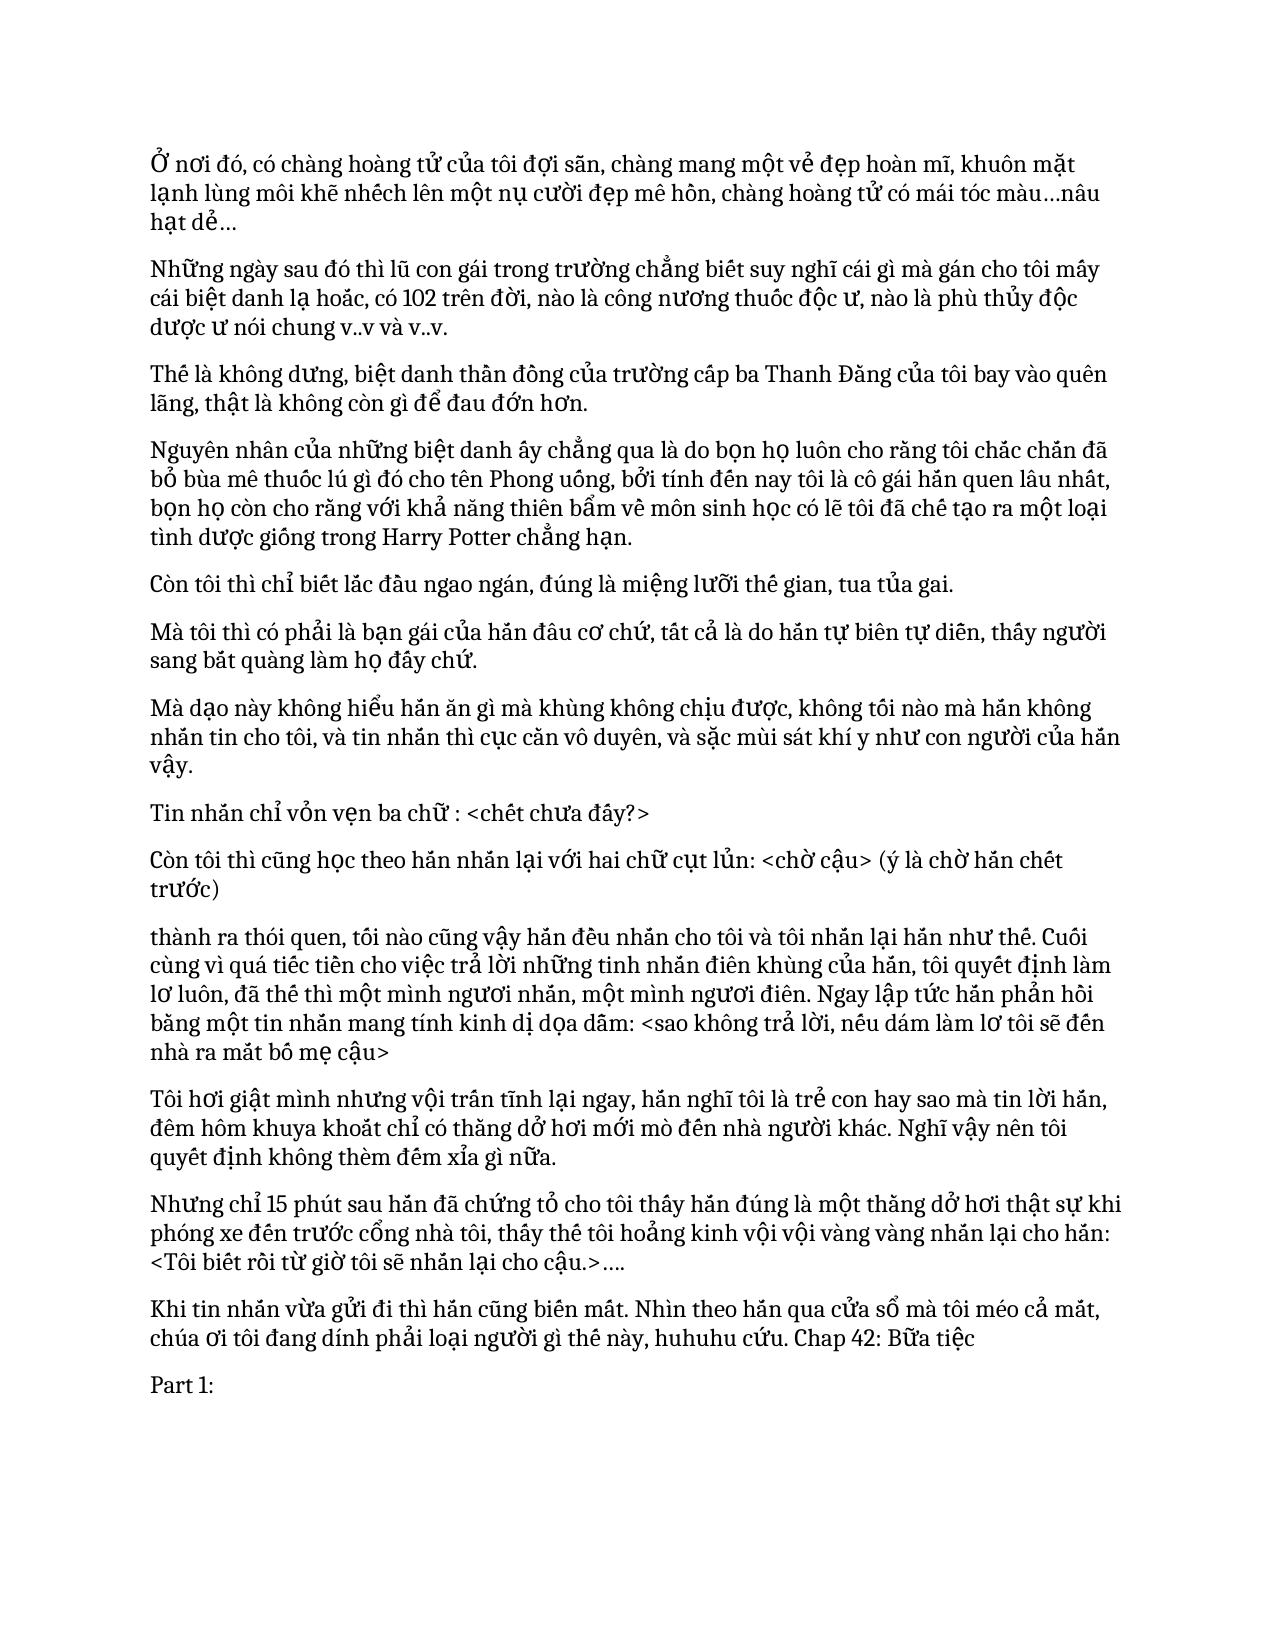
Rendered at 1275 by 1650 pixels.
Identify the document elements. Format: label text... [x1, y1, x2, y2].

text Còn tôi thì cũng học theo hắn nhắn lại với hai chữ cụt lủn: <chờ cậu> (ý là chờ hắn chết trước) [150, 846, 1125, 904]
text Mà dạo này không hiểu hắn ăn gì mà khùng không chịu được, không tối nào mà hắn không nhắn tin cho tôi, và tin nhắn thì cục cằn vô duyên, và sặc mùi sát khí y như con người của hắn vậy. [150, 694, 1125, 780]
text Khi tin nhắn vừa gửi đi thì hắn cũng biến mất. Nhìn theo hắn qua cửa sổ mà tôi méo cả mắt, chúa ơi tôi đang dính phải loại người gì thế này, huhuhu cứu. Chap 42: Bữa tiệc [150, 1295, 1125, 1352]
text Tin nhắn chỉ vỏn vẹn ba chữ : <chết chưa đấy?> [150, 799, 1125, 827]
text thành ra thói quen, tối nào cũng vậy hắn đều nhắn cho tôi và tôi nhắn lại hắn như thế. Cuối cùng vì quá tiếc tiền cho việc trả lời những tinh nhắn điên khùng của hắn, tôi quyết định làm lơ luôn, đã thế thì một mình ngươi nhắn, một mình ngươi điên. Ngay lập tức hắn phản hồi bằng một tin nhắn mang tính kinh dị dọa dẫm: <sao không trả lời, nếu dám làm lơ tôi sẽ đến nhà ra mắt bố mẹ cậu> [150, 922, 1125, 1066]
text Tôi hơi giật mình nhưng vội trấn tĩnh lại ngay, hắn nghĩ tôi là trẻ con hay sao mà tin lời hắn, đêm hôm khuya khoắt chỉ có thằng dở hơi mới mò đến nhà người khác. Nghĩ vậy nên tôi quyết định không thèm đếm xỉa gì nữa. [150, 1085, 1125, 1171]
text Ở nơi đó, có chàng hoàng tử của tôi đợi sẵn, chàng mang một vẻ đẹp hoàn mĩ, khuôn mặt lạnh lùng môi khẽ nhếch lên một nụ cười đẹp mê hồn, chàng hoàng tử có mái tóc màu…nâu hạt dẻ… [150, 150, 1125, 236]
text Part 1: [150, 1371, 1125, 1400]
text Nguyên nhân của những biệt danh ấy chẳng qua là do bọn họ luôn cho rằng tôi chắc chắn đã bỏ bùa mê thuốc lú gì đó cho tên Phong uống, bởi tính đến nay tôi là cô gái hắn quen lâu nhất, bọn họ còn cho rằng với khả năng thiên bẩm về môn sinh học có lẽ tôi đã chế tạo ra một loại tình dược giống trong Harry Potter chẳng hạn. [150, 436, 1125, 551]
text Nhưng chỉ 15 phút sau hắn đã chứng tỏ cho tôi thấy hắn đúng là một thằng dở hơi thật sự khi phóng xe đến trước cổng nhà tôi, thấy thế tôi hoảng kinh vội vội vàng vàng nhắn lại cho hắn: <Tôi biết rồi từ giờ tôi sẽ nhắn lại cho cậu.>…. [150, 1190, 1125, 1276]
text Những ngày sau đó thì lũ con gái trong trường chẳng biết suy nghĩ cái gì mà gán cho tôi mấy cái biệt danh lạ hoắc, có 102 trên đời, nào là công nương thuốc độc ư, nào là phù thủy độc dược ư nói chung v..v và v..v. [150, 255, 1125, 341]
text Còn tôi thì chỉ biết lắc đầu ngao ngán, đúng là miệng lưỡi thế gian, tua tủa gai. [150, 570, 1125, 599]
text Mà tôi thì có phải là bạn gái của hắn đâu cơ chứ, tất cả là do hắn tự biên tự diễn, thấy người sang bắt quàng làm họ đấy chứ. [150, 617, 1125, 675]
text Thế là không dưng, biệt danh thần đồng của trường cấp ba Thanh Đằng của tôi bay vào quên lãng, thật là không còn gì để đau đớn hơn. [150, 360, 1125, 417]
